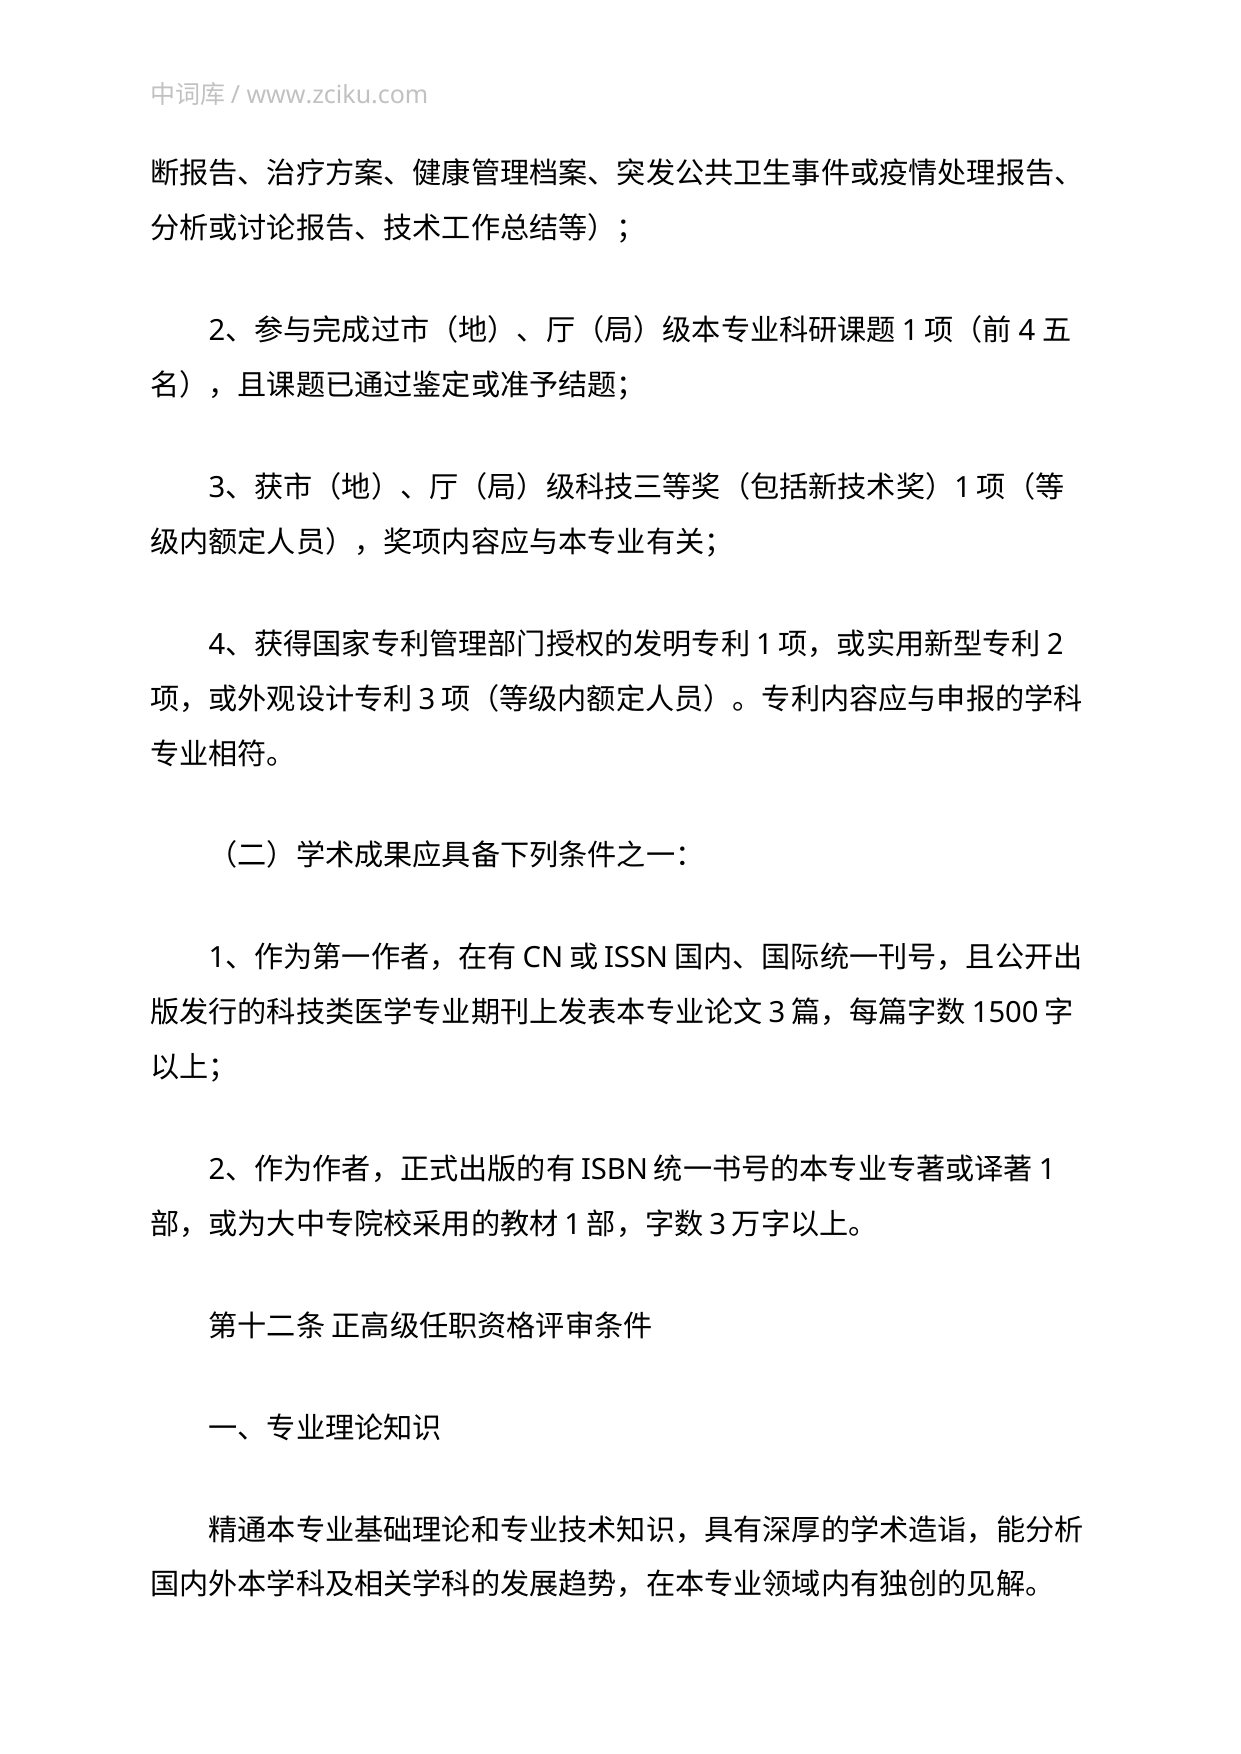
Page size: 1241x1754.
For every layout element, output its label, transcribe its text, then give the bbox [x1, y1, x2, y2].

text 1、作为第一作者，在有CN或ISSN国内、国际统一刊号，且公开出版发行的科技类医学专业期刊上发表本专业论文3篇，每篇字数1500字以上； [150, 934, 1090, 1086]
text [150, 150, 1090, 247]
text 2、参与完成过市（地）、厅（局）级本专业科研课题1项（前 4 五名），且课题已通过鉴定或准予结题； [150, 307, 1090, 404]
text 精通本专业基础理论和专业技术知识，具有深厚的学术造诣，能分析国内外本学科及相关学科的发展趋势，在本专业领域内有独创的见解。 [150, 1506, 1090, 1603]
text 第十二条 正高级任职资格评审条件 [150, 1302, 1090, 1345]
text 2、作为作者，正式出版的有ISBN统一书号的本专业专著或译著1部，或为大中专院校采用的教材1部，字数3万字以上。 [150, 1146, 1090, 1243]
text 3、获市（地）、厅（局）级科技三等奖（包括新技术奖）1项（等级内额定人员），奖项内容应与本专业有关； [150, 463, 1090, 561]
text 一、专业理论知识 [150, 1404, 1090, 1447]
text 4、获得国家专利管理部门授权的发明专利1项，或实用新型专利2项，或外观设计专利3项（等级内额定人员）。专利内容应与申报的学科专业相符。 [150, 620, 1090, 772]
text （二）学术成果应具备下列条件之一： [150, 832, 1090, 874]
